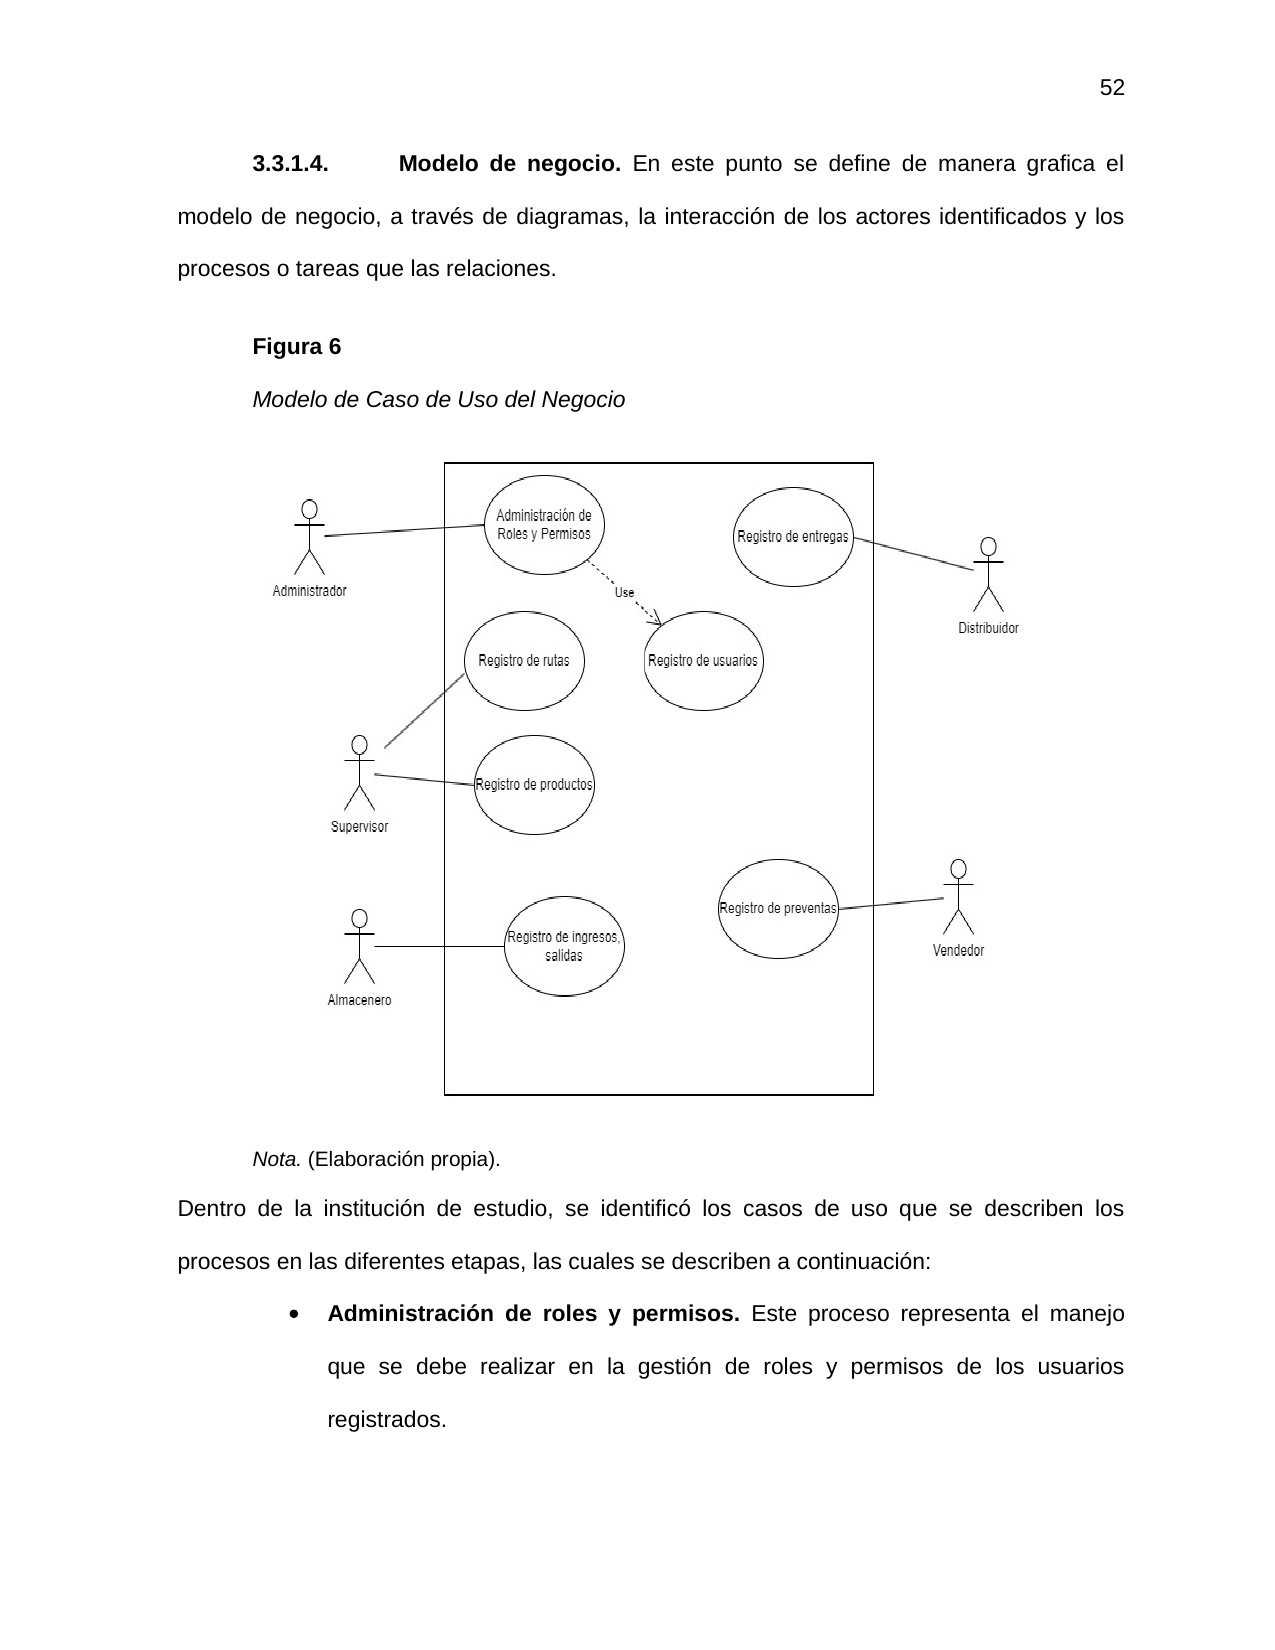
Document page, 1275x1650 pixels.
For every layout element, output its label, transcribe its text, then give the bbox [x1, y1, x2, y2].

text Nota. (Elaboración propia). [177, 1147, 1125, 1171]
text Figura 6 Modelo de Caso de Uso del Negocio [252, 333, 1125, 412]
picture [252, 438, 1038, 1121]
list Administración de roles y permisos. Este proceso representa el manejo que se debe realizar en la gestión de roles y permisos de los usuarios registrados. [290, 1300, 1125, 1432]
subtitle Modelo de negocio. En este punto se define de manera grafica el modelo de negocio, a través de diagramas, la interacción de los actores identificados y los procesos o tareas que las relaciones. [177, 150, 1125, 282]
text Dentro de la institución de estudio, se identificó los casos de uso que se describen los procesos en las diferentes etapas, las cuales se describen a continuación: [177, 1195, 1125, 1274]
